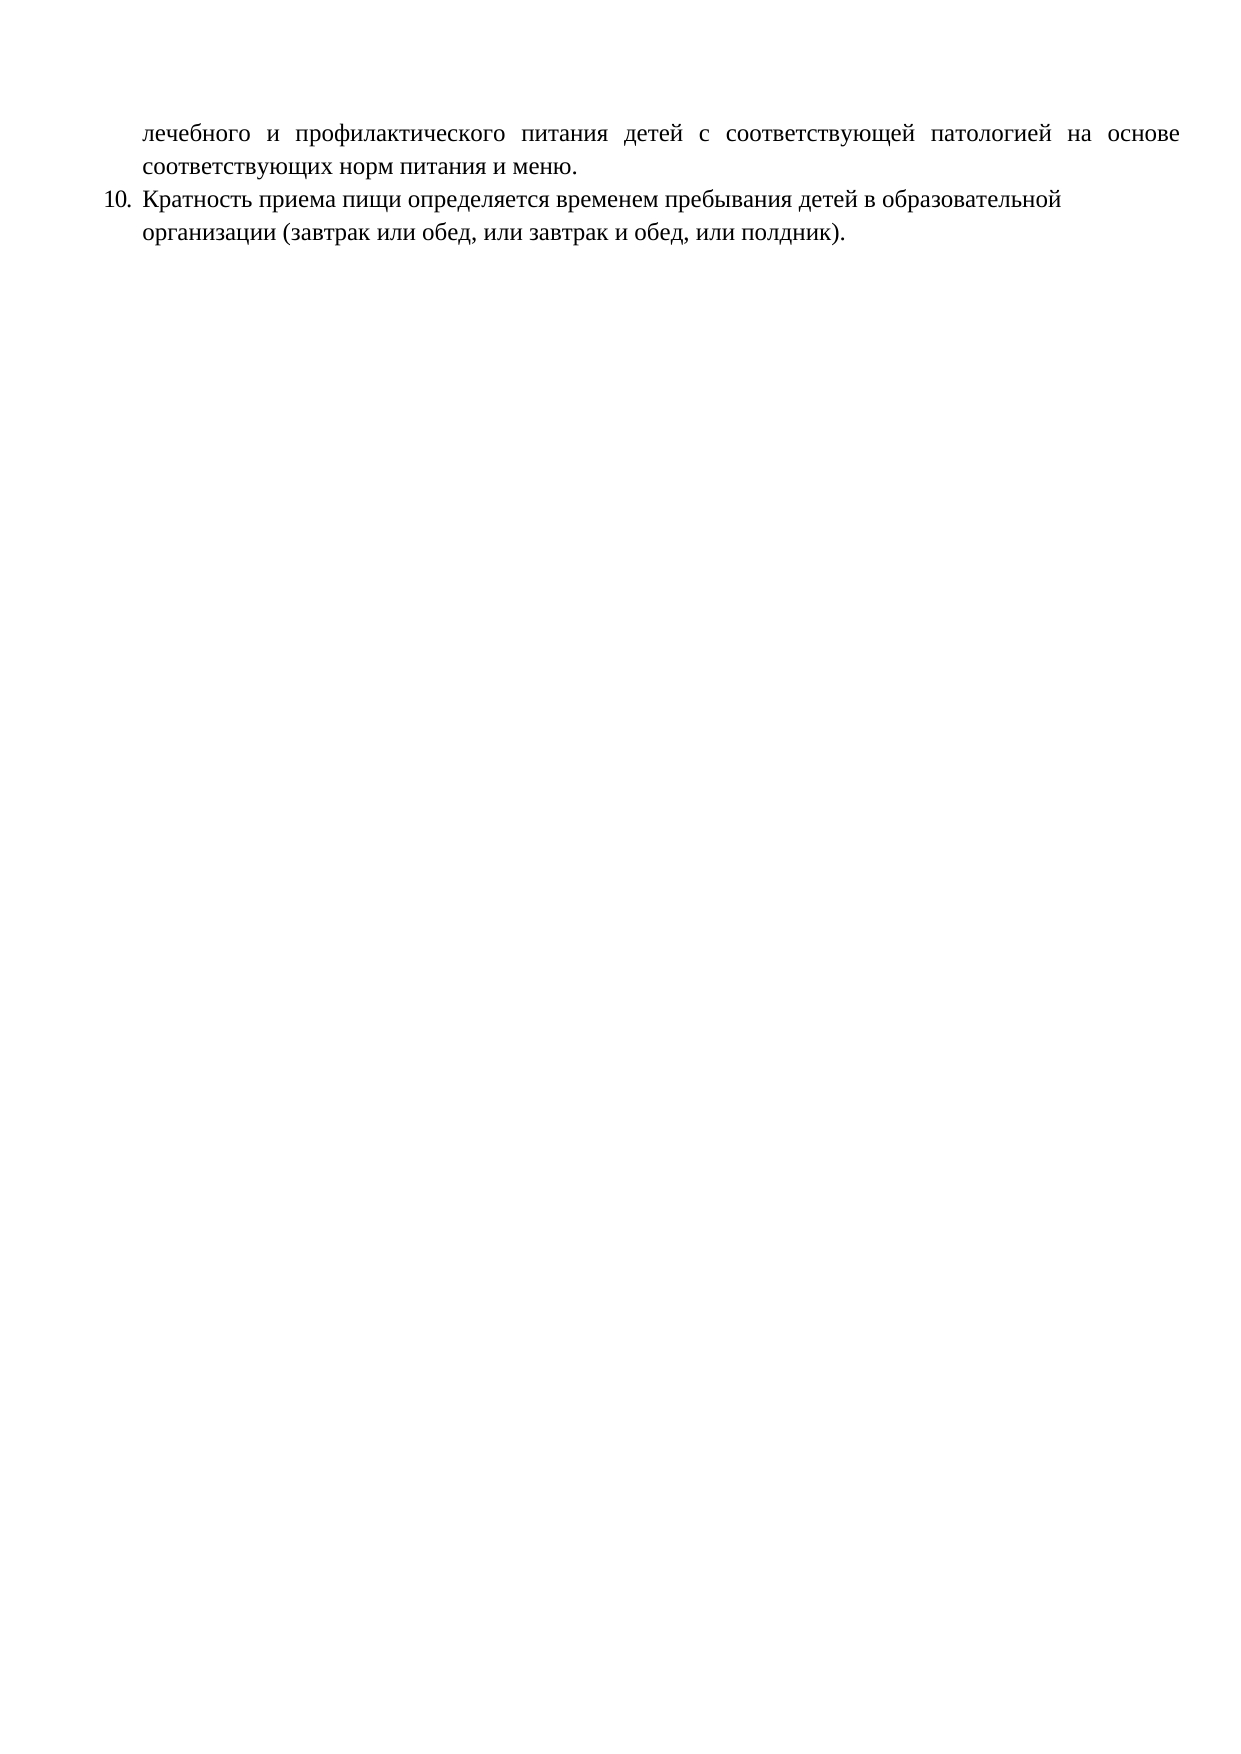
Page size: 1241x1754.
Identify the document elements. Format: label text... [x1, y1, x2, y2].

list Кратность приема пищи определяется временем пребывания детей в образовательной организации (завтрак или обед, или завтрак и обед, или полдник). [103, 184, 1181, 246]
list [103, 118, 1181, 180]
